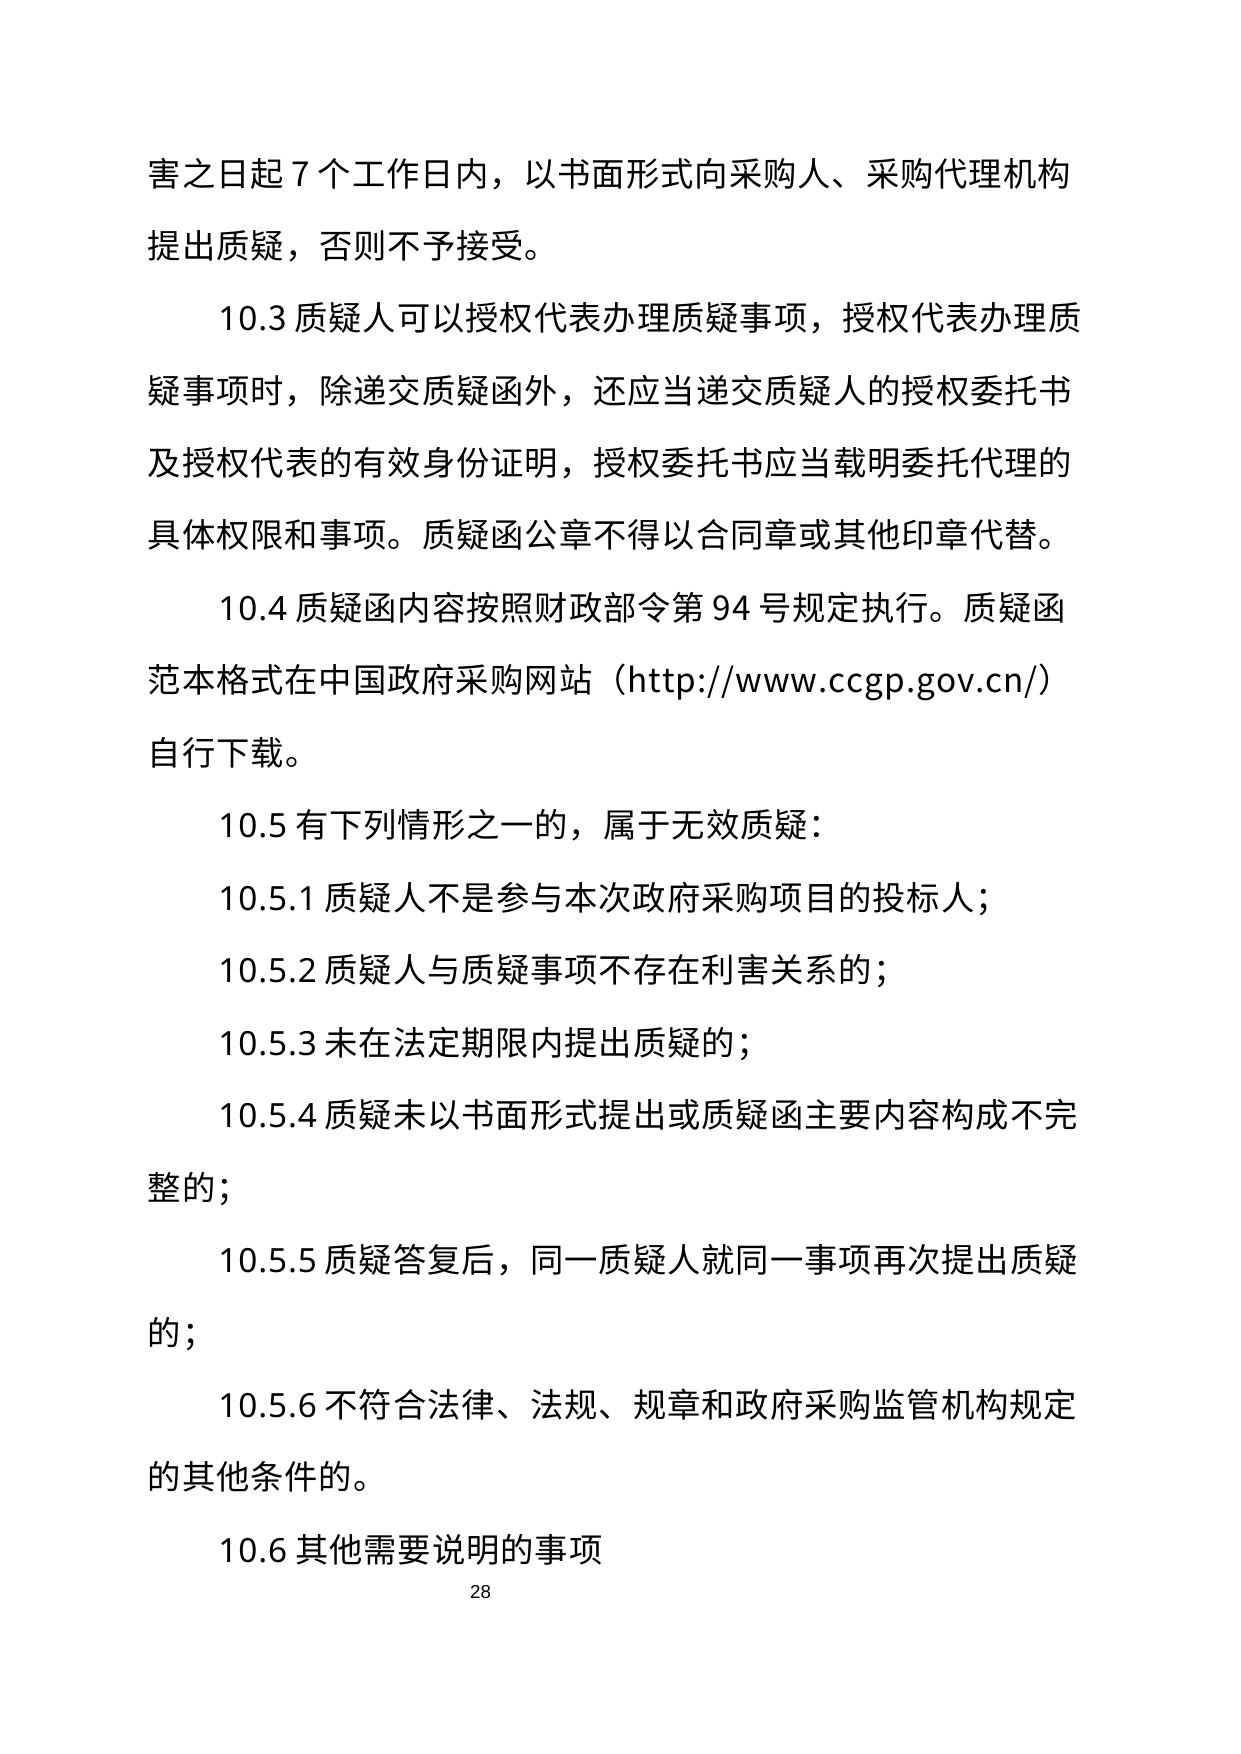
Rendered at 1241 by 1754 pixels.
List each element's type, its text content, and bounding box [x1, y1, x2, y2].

text 10.5.5质疑答复后，同一质疑人就同一事项再次提出质疑的； [148, 1234, 1093, 1354]
text 10.5.2质疑人与质疑事项不存在利害关系的； [148, 944, 1093, 992]
text 10.5.4质疑未以书面形式提出或质疑函主要内容构成不完整的； [148, 1089, 1093, 1210]
text 10.3质疑人可以授权代表办理质疑事项，授权代表办理质疑事项时，除递交质疑函外，还应当递交质疑人的授权委托书及授权代表的有效身份证明，授权委托书应当载明委托代理的具体权限和事项。质疑函公章不得以合同章或其他印章代替。 [148, 292, 1093, 557]
text 10.6其他需要说明的事项 [148, 1523, 1093, 1572]
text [148, 148, 1093, 268]
text 10.5.3未在法定期限内提出质疑的； [148, 1016, 1093, 1065]
text 10.5有下列情形之一的，属于无效质疑： [148, 799, 1093, 847]
text 10.5.6不符合法律、法规、规章和政府采购监管机构规定的其他条件的。 [148, 1379, 1093, 1499]
text 10.5.1质疑人不是参与本次政府采购项目的投标人； [148, 871, 1093, 920]
text 10.4质疑函内容按照财政部令第94号规定执行。质疑函范本格式在中国政府采购网站（http://www.ccgp.gov.cn/）自行下载。 [148, 582, 1093, 774]
